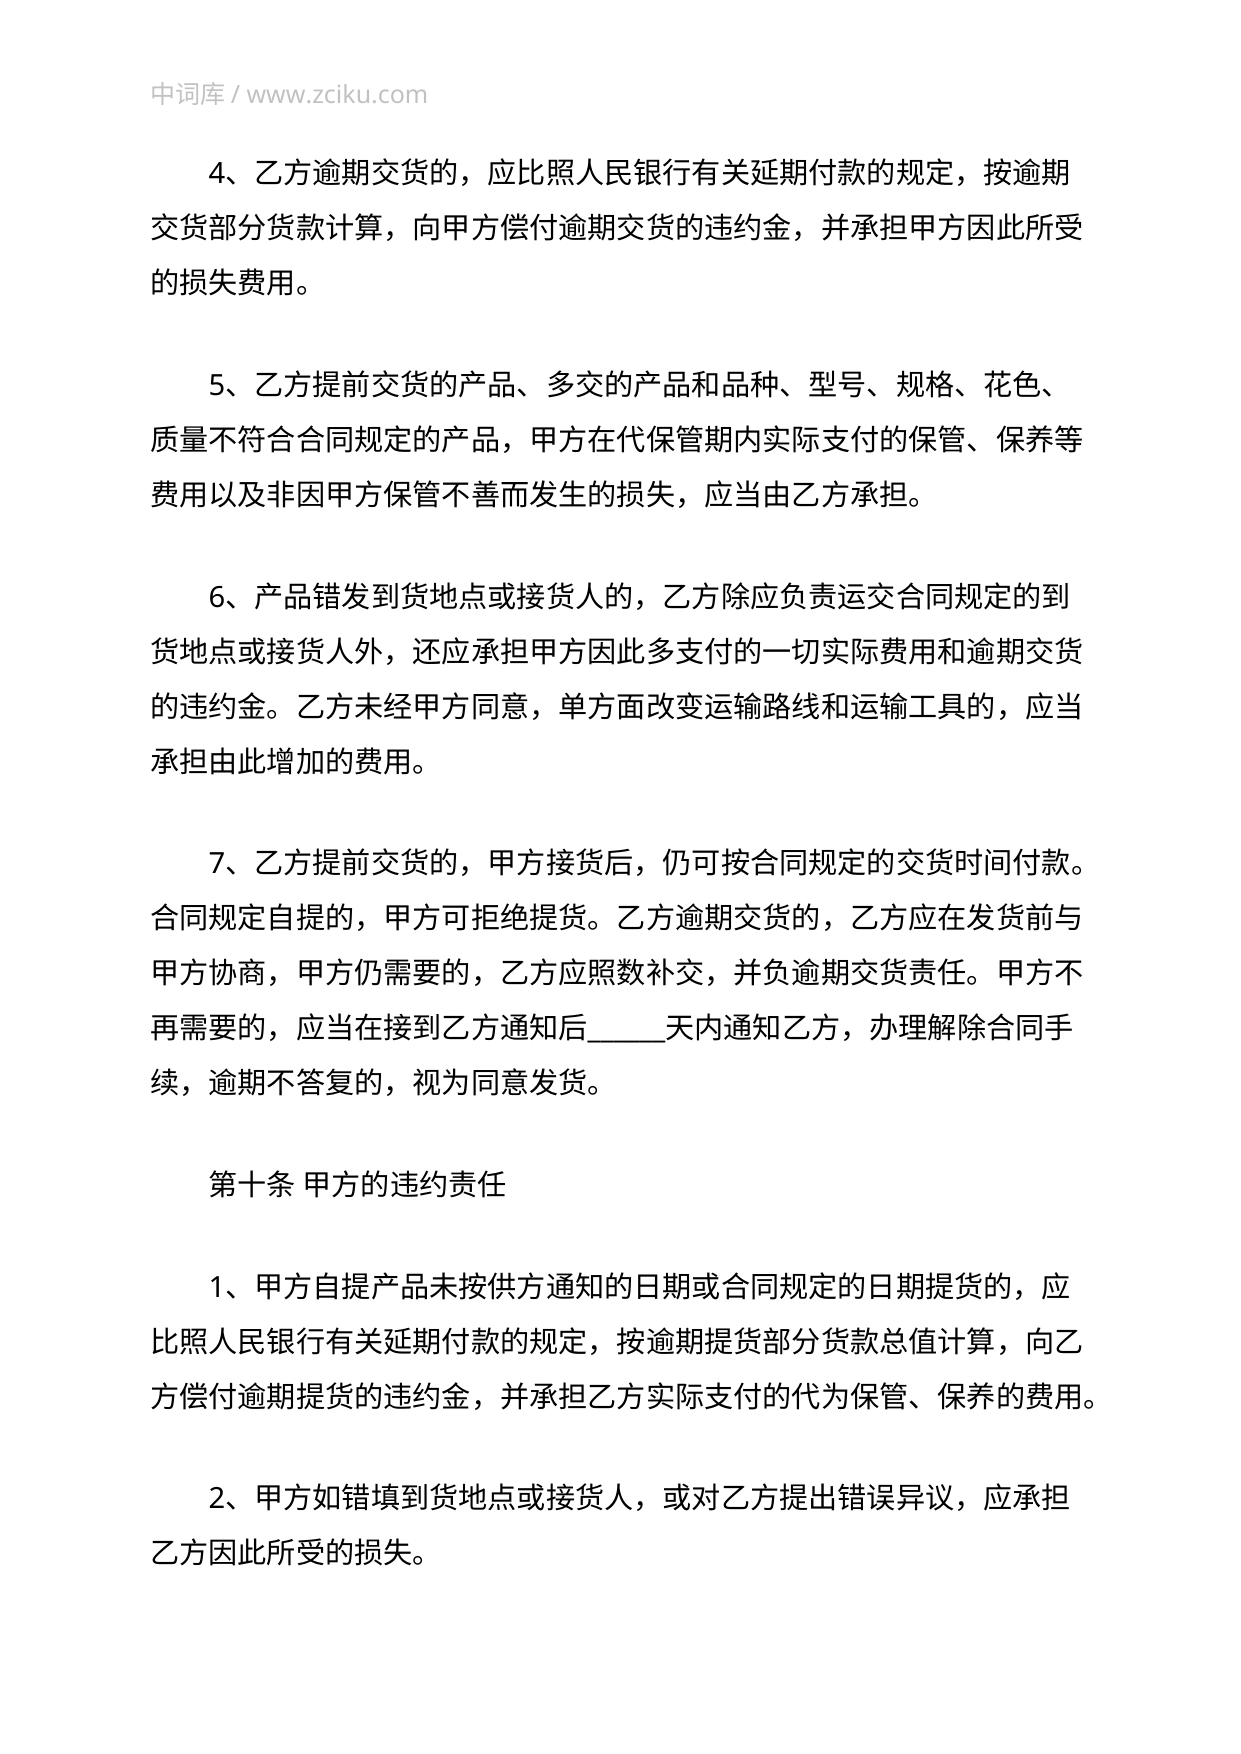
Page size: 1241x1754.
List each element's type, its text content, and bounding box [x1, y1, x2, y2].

text 5、乙方提前交货的产品、多交的产品和品种、型号、规格、花色、质量不符合合同规定的产品，甲方在代保管期内实际支付的保管、保养等费用以及非因甲方保管不善而发生的损失，应当由乙方承担。 [150, 362, 1090, 514]
text 2、甲方如错填到货地点或接货人，或对乙方提出错误异议，应承担乙方因此所受的损失。 [150, 1475, 1090, 1572]
text 6、产品错发到货地点或接货人的，乙方除应负责运交合同规定的到货地点或接货人外，还应承担甲方因此多支付的一切实际费用和逾期交货的违约金。乙方未经甲方同意，单方面改变运输路线和运输工具的，应当承担由此增加的费用。 [150, 573, 1090, 780]
text 1、甲方自提产品未按供方通知的日期或合同规定的日期提货的，应比照人民银行有关延期付款的规定，按逾期提货部分货款总值计算，向乙方偿付逾期提货的违约金，并承担乙方实际支付的代为保管、保养的费用。 [150, 1263, 1090, 1415]
text 第十条 甲方的违约责任 [150, 1161, 1090, 1204]
text 4、乙方逾期交货的，应比照人民银行有关延期付款的规定，按逾期交货部分货款计算，向甲方偿付逾期交货的违约金，并承担甲方因此所受的损失费用。 [150, 150, 1090, 302]
text 7、乙方提前交货的，甲方接货后，仍可按合同规定的交货时间付款。合同规定自提的，甲方可拒绝提货。乙方逾期交货的，乙方应在发货前与甲方协商，甲方仍需要的，乙方应照数补交，并负逾期交货责任。甲方不再需要的，应当在接到乙方通知后______天内通知乙方，办理解除合同手续，逾期不答复的，视为同意发货。 [150, 840, 1090, 1102]
